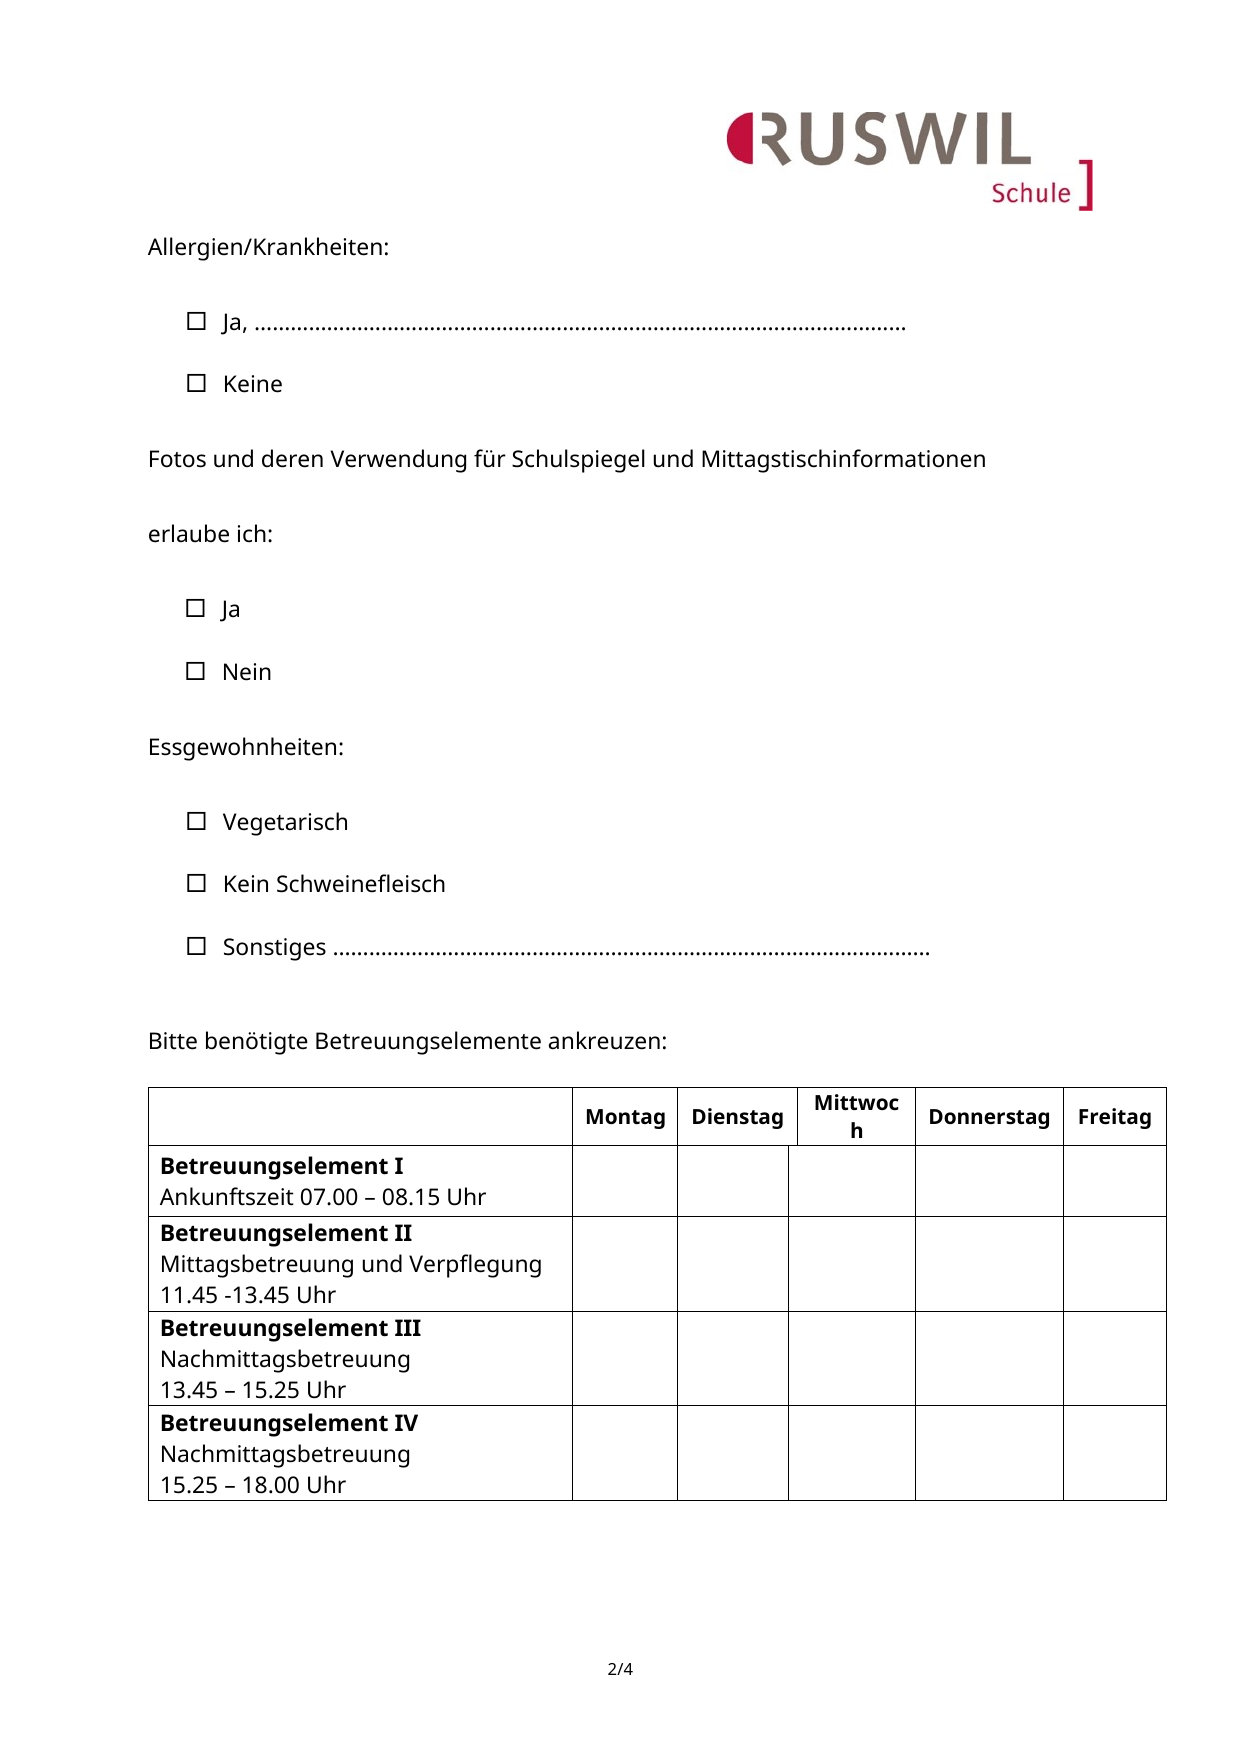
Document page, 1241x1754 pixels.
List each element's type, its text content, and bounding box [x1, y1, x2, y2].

table_cell [789, 1406, 915, 1500]
table_cell [1064, 1312, 1166, 1405]
list Nein [184, 656, 1093, 687]
text Allergien/Krankheiten: [148, 231, 1093, 262]
table_cell [678, 1217, 788, 1311]
table_cell [789, 1312, 915, 1405]
list Kein Schweinefleisch [185, 868, 1093, 899]
table_header Montag [573, 1088, 677, 1145]
table_cell [916, 1406, 1063, 1500]
text erlaube ich: [148, 518, 1093, 549]
table_cell Betreuungselement IV Nachmittagsbetreuung 15.25 – 18.00 Uhr [149, 1406, 572, 1500]
table_cell Betreuungselement II Mittagsbetreuung und Verpflegung 11.45 -13.45 Uhr [149, 1217, 572, 1311]
table_cell [789, 1217, 915, 1311]
list Ja, ……………………………………………………………………………………………… [185, 306, 1093, 337]
text Bitte benötigte Betreuungselemente ankreuzen: [148, 1024, 1093, 1056]
table_cell [573, 1146, 677, 1216]
table_cell [573, 1312, 677, 1405]
list Vegetarisch [185, 806, 1093, 837]
table_cell [573, 1217, 677, 1311]
table_header [149, 1088, 572, 1145]
table_cell [1064, 1146, 1166, 1216]
list Ja [184, 593, 1093, 624]
table_cell [573, 1406, 677, 1500]
table_cell [916, 1312, 1063, 1405]
table_cell [678, 1312, 788, 1405]
table_cell [1064, 1406, 1166, 1500]
table_header Freitag [1064, 1088, 1166, 1145]
table_cell [916, 1217, 1063, 1311]
table_cell [1064, 1217, 1166, 1311]
table_cell [678, 1406, 788, 1500]
text Fotos und deren Verwendung für Schulspiegel und Mittagstischinformationen [148, 443, 1093, 474]
table_cell Betreuungselement III Nachmittagsbetreuung 13.45 – 15.25 Uhr [149, 1312, 572, 1405]
table_cell [789, 1146, 915, 1216]
table_header Donnerstag [916, 1088, 1063, 1145]
table_cell [916, 1146, 1063, 1216]
table_cell Betreuungselement I Ankunftszeit 07.00 – 08.15 Uhr [149, 1146, 572, 1216]
table_header Dienstag [678, 1088, 797, 1145]
list Sonstiges ……………………………………………………………………………………… [185, 931, 1093, 962]
list Keine [185, 368, 1093, 399]
text Essgewohnheiten: [148, 731, 1093, 762]
picture [726, 112, 1093, 211]
table_header Mittwoch [798, 1088, 915, 1145]
table_cell [678, 1146, 788, 1216]
